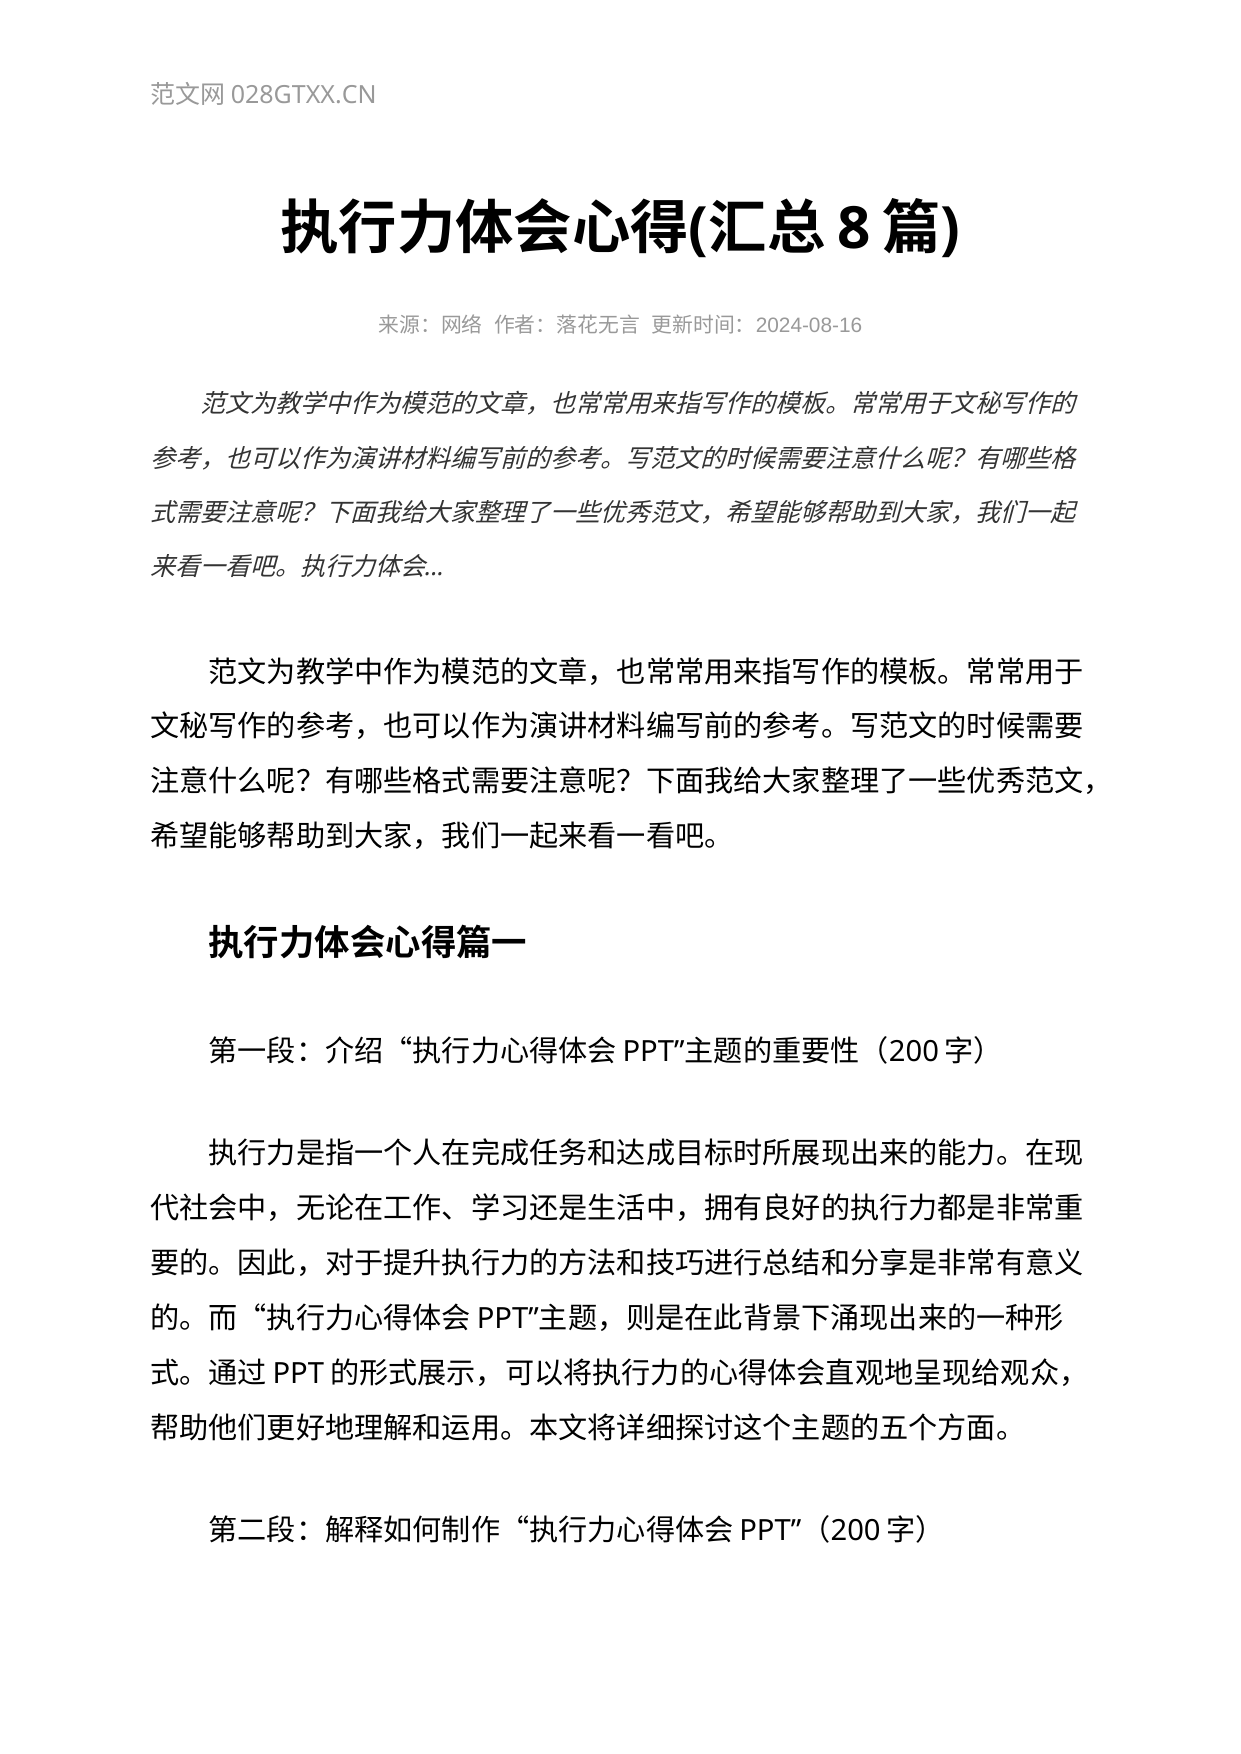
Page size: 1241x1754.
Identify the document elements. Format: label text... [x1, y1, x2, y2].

text 执行力体会心得篇一 [150, 914, 1090, 966]
text 第一段：介绍“执行力心得体会PPT”主题的重要性（200字） [150, 1028, 1090, 1070]
text 第二段：解释如何制作“执行力心得体会PPT”（200字） [150, 1506, 1090, 1549]
text 来源：网络 作者：落花无言 更新时间：2024-08-16 [150, 313, 1090, 337]
subtitle 执行力体会心得(汇总8篇) [150, 181, 1090, 266]
text 范文为教学中作为模范的文章，也常常用来指写作的模板。常常用于文秘写作的参考，也可以作为演讲材料编写前的参考。写范文的时候需要注意什么呢？有哪些格式需要注意呢？下面我给大家整理了一些优秀范文，希望能够帮助到大家，我们一起来看一看吧。 [150, 648, 1090, 855]
text 执行力是指一个人在完成任务和达成目标时所展现出来的能力。在现代社会中，无论在工作、学习还是生活中，拥有良好的执行力都是非常重要的。因此，对于提升执行力的方法和技巧进行总结和分享是非常有意义的。而“执行力心得体会PPT”主题，则是在此背景下涌现出来的一种形式。通过PPT的形式展示，可以将执行力的心得体会直观地呈现给观众，帮助他们更好地理解和运用。本文将详细探讨这个主题的五个方面。 [150, 1130, 1090, 1447]
text 范文为教学中作为模范的文章，也常常用来指写作的模板。常常用于文秘写作的参考，也可以作为演讲材料编写前的参考。写范文的时候需要注意什么呢？有哪些格式需要注意呢？下面我给大家整理了一些优秀范文，希望能够帮助到大家，我们一起来看一看吧。执行力体会... [150, 384, 1090, 583]
